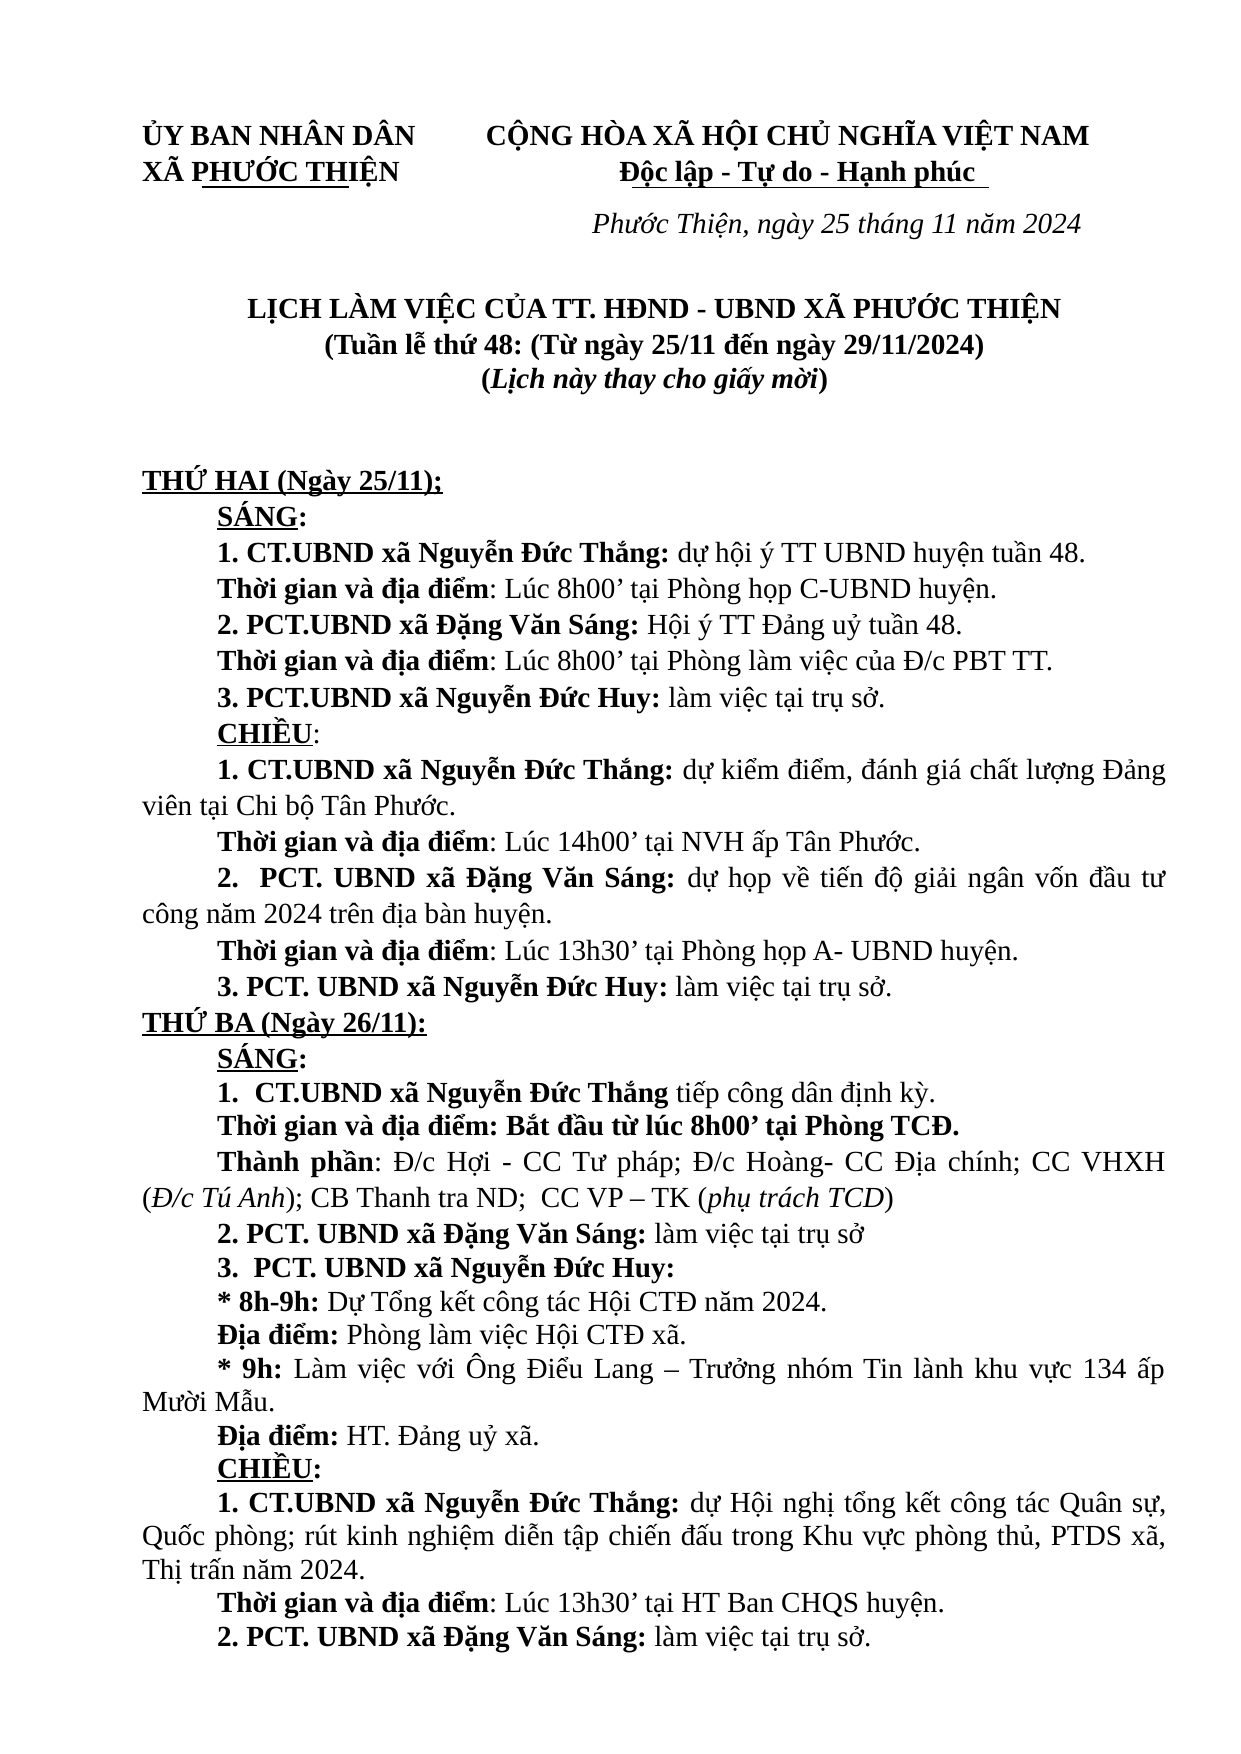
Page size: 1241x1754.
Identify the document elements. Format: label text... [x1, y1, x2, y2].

text THỨ BA (Ngày 26/11): [142, 1005, 1167, 1038]
text THỨ HAI (Ngày 25/11); [142, 463, 1167, 496]
text XÃ PHƯỚC THIỆN Độc lập - Tự do - Hạnh phúc [142, 154, 1167, 188]
text 3. PCT.UBND xã Nguyễn Đức Huy: làm việc tại trụ sở. [142, 680, 1167, 713]
text 3. PCT. UBND xã Nguyễn Đức Huy: [142, 1250, 1167, 1284]
text ỦY BAN NHÂN DÂN CỘNG HÒA XÃ HỘI CHỦ NGHĨA VIỆT NAM [142, 118, 1167, 152]
text 1. CT.UBND xã Nguyễn Đức Thắng: dự Hội nghị tổng kết công tác Quân sự, Quốc phòng; rút kinh nghiệm diễn tập chiến đấu trong Khu vực phòng thủ, PTDS xã, Thị trấn năm 2024. [142, 1485, 1167, 1586]
text Thành phần: Đ/c Hợi - CC Tư pháp; Đ/c Hoàng- CC Địa chính; CC VHXH (Đ/c Tú Anh); CB Thanh tra ND; CC VP – TK (phụ trách TCD) [142, 1144, 1167, 1214]
text Thời gian và địa điểm: Lúc 8h00’ tại Phòng họp C-UBND huyện. [142, 571, 1167, 605]
text Thời gian và địa điểm: Lúc 8h00’ tại Phòng làm việc của Đ/c PBT TT. [142, 643, 1167, 677]
text Địa điểm: HT. Đảng uỷ xã. [142, 1418, 1167, 1451]
text 2. PCT. UBND xã Đặng Văn Sáng: dự họp về tiến độ giải ngân vốn đầu tư công năm 2024 trên địa bàn huyện. [142, 860, 1167, 930]
text Địa điểm: Phòng làm việc Hội CTĐ xã. [142, 1317, 1167, 1351]
text LỊCH LÀM VIỆC CỦA TT. HĐND - UBND XÃ PHƯỚC THIỆN [142, 291, 1167, 324]
text SÁNG: [142, 1041, 1167, 1075]
text Thời gian và địa điểm: Lúc 13h30’ tại Phòng họp A- UBND huyện. [142, 933, 1167, 966]
text 3. PCT. UBND xã Nguyễn Đức Huy: làm việc tại trụ sở. [142, 969, 1167, 1002]
text Thời gian và địa điểm: Lúc 13h30’ tại HT Ban CHQS huyện. [142, 1586, 1167, 1619]
text (Lịch này thay cho giấy mời) [142, 361, 1167, 394]
list CT.UBND xã Nguyễn Đức Thắng tiếp công dân định kỳ. [217, 1075, 1167, 1108]
text 2. PCT.UBND xã Đặng Văn Sáng: Hội ý TT Đảng uỷ tuần 48. [142, 607, 1167, 641]
text 2. PCT. UBND xã Đặng Văn Sáng: làm việc tại trụ sở [142, 1217, 1167, 1250]
text CHIỀU: [142, 716, 1167, 749]
text SÁNG: [142, 499, 1167, 532]
text Thời gian và địa điểm: Lúc 14h00’ tại NVH ấp Tân Phước. [142, 824, 1167, 858]
text * 8h-9h: Dự Tổng kết công tác Hội CTĐ năm 2024. [142, 1284, 1167, 1317]
text Phước Thiện, ngày 25 tháng 11 năm 2024 [142, 206, 1167, 239]
text CHIỀU: [142, 1451, 1167, 1485]
text 1. CT.UBND xã Nguyễn Đức Thắng: dự hội ý TT UBND huyện tuần 48. [142, 535, 1167, 569]
text Thời gian và địa điểm: Bắt đầu từ lúc 8h00’ tại Phòng TCĐ. [142, 1108, 1167, 1142]
text * 9h: Làm việc với Ông Điểu Lang – Trưởng nhóm Tin lành khu vực 134 ấp Mười Mẫu. [142, 1351, 1167, 1418]
text (Tuần lễ thứ 48: (Từ ngày 25/11 đến ngày 29/11/2024) [142, 327, 1167, 361]
text 2. PCT. UBND xã Đặng Văn Sáng: làm việc tại trụ sở. [142, 1619, 1167, 1653]
text 1. CT.UBND xã Nguyễn Đức Thắng: dự kiểm điểm, đánh giá chất lượng Đảng viên tại Chi bộ Tân Phước. [142, 752, 1167, 822]
